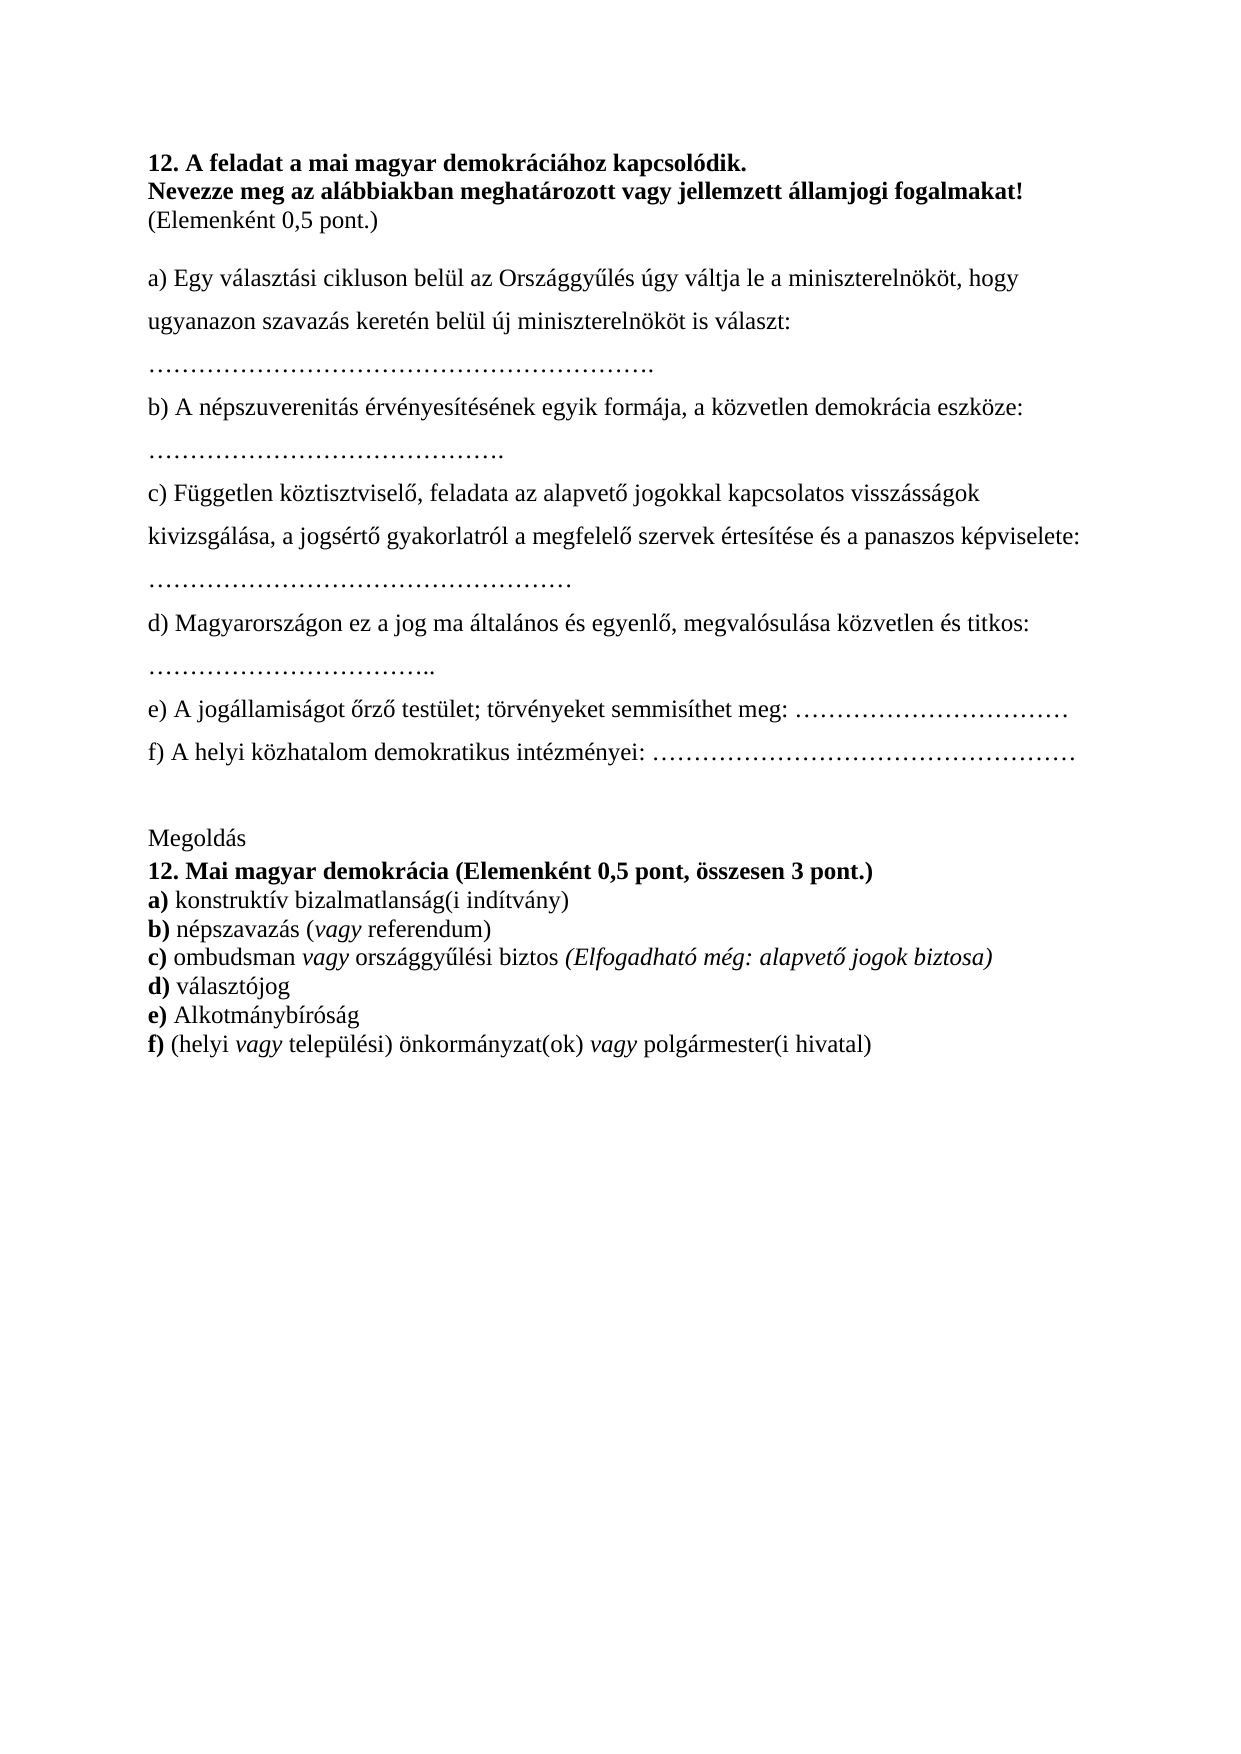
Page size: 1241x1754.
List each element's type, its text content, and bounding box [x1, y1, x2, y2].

text f) A helyi közhatalom demokratikus intézményei: …………………………………………… [148, 737, 1093, 766]
text ugyanazon szavazás keretén belül új miniszterelnököt is választ: [148, 306, 1093, 334]
text a) Egy választási cikluson belül az Országgyűlés úgy váltja le a miniszterelnököt, hogy [148, 263, 1093, 291]
text d) Magyarországon ez a jog ma általános és egyenlő, megvalósulása közvetlen és titkos: [148, 608, 1093, 636]
text (Elemenként 0,5 pont.) [148, 205, 1093, 234]
text Nevezze meg az alábbiakban meghatározott vagy jellemzett államjogi fogalmakat! [148, 176, 1093, 205]
text c) Független köztisztviselő, feladata az alapvető jogokkal kapcsolatos visszásságok [148, 478, 1093, 507]
text …………………………………………… [148, 564, 1093, 593]
text 12. Mai magyar demokrácia (Elemenként 0,5 pont, összesen 3 pont.) [148, 856, 1093, 885]
text e) Alkotmánybíróság [148, 1000, 1093, 1029]
text ……………………………………………………. [148, 349, 1093, 378]
text e) A jogállamiságot őrző testület; törvényeket semmisíthet meg: …………………………… [148, 694, 1093, 723]
text b) népszavazás (vagy referendum) [148, 914, 1093, 942]
text …………………………….. [148, 651, 1093, 679]
text a) konstruktív bizalmatlanság(i indítvány) [148, 885, 1093, 914]
text c) ombudsman vagy országgyűlési biztos (Elfogadható még: alapvető jogok biztosa) [148, 942, 1093, 971]
text kivizsgálása, a jogsértő gyakorlatról a megfelelő szervek értesítése és a panaszos képviselete: [148, 521, 1093, 550]
text ……………………………………. [148, 435, 1093, 464]
text Megoldás [148, 823, 1093, 852]
text d) választójog [148, 971, 1093, 1000]
text b) A népszuverenitás érvényesítésének egyik formája, a közvetlen demokrácia eszköze: [148, 392, 1093, 421]
text 12. A feladat a mai magyar demokráciához kapcsolódik. [148, 148, 1093, 176]
text f) (helyi vagy települési) önkormányzat(ok) vagy polgármester(i hivatal) [148, 1029, 1093, 1057]
